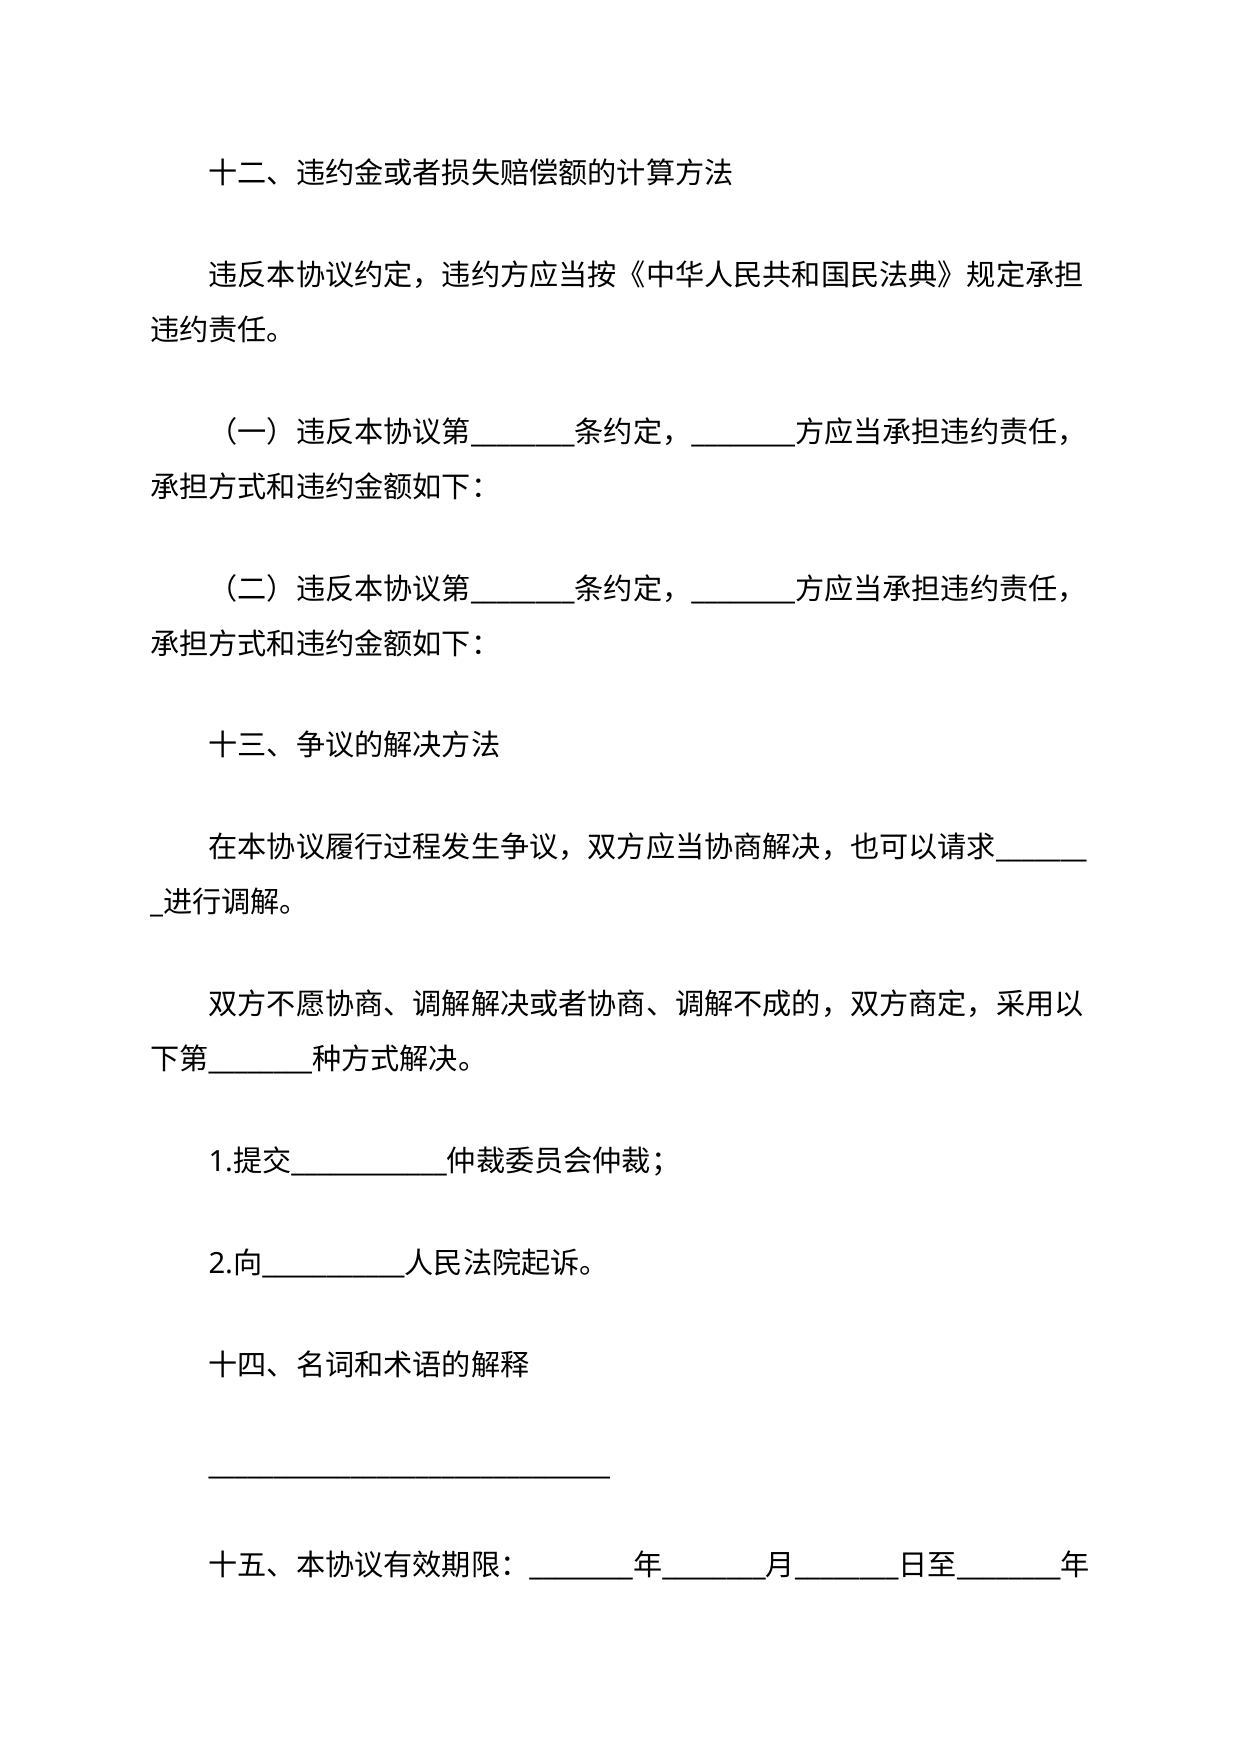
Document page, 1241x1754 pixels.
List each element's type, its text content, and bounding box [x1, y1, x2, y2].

text _______________________________ [150, 1443, 1090, 1483]
text 双方不愿协商、调解解决或者协商、调解不成的，双方商定，采用以下第________种方式解决。 [150, 981, 1090, 1078]
text 1.提交____________仲裁委员会仲裁； [150, 1138, 1090, 1180]
text 违反本协议约定，违约方应当按《中华人民共和国民法典》规定承担违约责任。 [150, 252, 1090, 349]
text 十二、违约金或者损失赔偿额的计算方法 [150, 150, 1090, 192]
text （一）违反本协议第________条约定，________方应当承担违约责任，承担方式和违约金额如下： [150, 408, 1090, 506]
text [150, 1542, 1090, 1584]
text 十三、争议的解决方法 [150, 722, 1090, 764]
text 2.向___________人民法院起诉。 [150, 1239, 1090, 1282]
text （二）违反本协议第________条约定，________方应当承担违约责任，承担方式和违约金额如下： [150, 565, 1090, 662]
text 在本协议履行过程发生争议，双方应当协商解决，也可以请求________进行调解。 [150, 824, 1090, 921]
text 十四、名词和术语的解释 [150, 1342, 1090, 1384]
